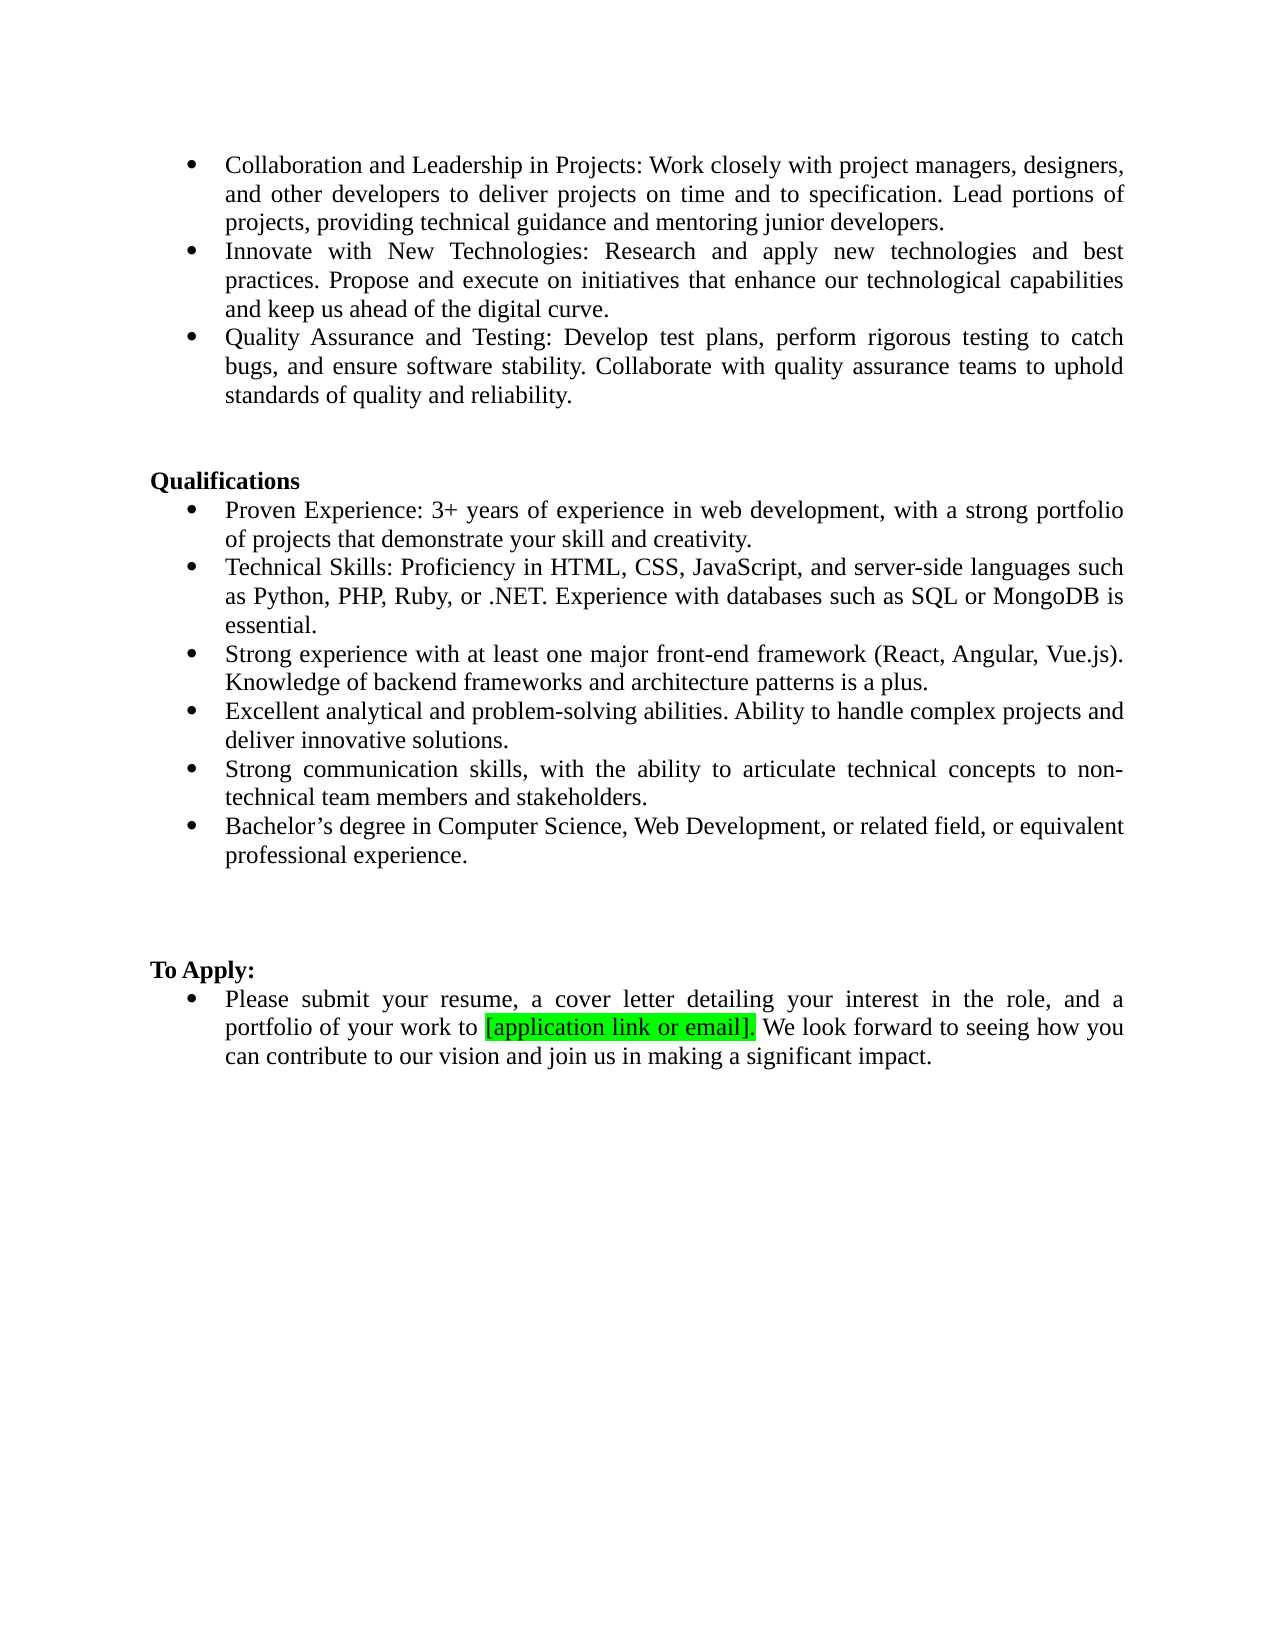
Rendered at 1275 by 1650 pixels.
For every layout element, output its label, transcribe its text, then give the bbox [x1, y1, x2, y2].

list Please submit your resume, a cover letter detailing your interest in the role, and a portfolio of your work to [application link or email]. We look forward to seeing how you can contribute to our vision and join us in making a significant impact. [187, 984, 1125, 1070]
list Collaboration and Leadership in Projects: Work closely with project managers, designers, and other developers to deliver projects on time and to specification. Lead portions of projects, providing technical guidance and mentoring junior developers. [187, 150, 1125, 236]
list Excellent analytical and problem-solving abilities. Ability to handle complex projects and deliver innovative solutions. [187, 696, 1125, 754]
list Strong experience with at least one major front-end framework (React, Angular, Vue.js). Knowledge of backend frameworks and architecture patterns is a plus. [187, 639, 1125, 696]
list Strong communication skills, with the ability to articulate technical concepts to non-technical team members and stakeholders. [187, 754, 1125, 811]
list Bachelor’s degree in Computer Science, Web Development, or related field, or equivalent professional experience. [187, 811, 1125, 869]
list Technical Skills: Proficiency in HTML, CSS, JavaScript, and server-side languages such as Python, PHP, Ruby, or .NET. Experience with databases such as SQL or MongoDB is essential. [187, 552, 1125, 639]
list Innovate with New Technologies: Research and apply new technologies and best practices. Propose and execute on initiatives that enhance our technological capabilities and keep us ahead of the digital curve. [187, 236, 1125, 322]
list Proven Experience: 3+ years of experience in web development, with a strong portfolio of projects that demonstrate your skill and creativity. [187, 495, 1125, 552]
text To Apply: [150, 955, 1125, 984]
list Quality Assurance and Testing: Develop test plans, perform rigorous testing to catch bugs, and ensure software stability. Collaborate with quality assurance teams to uphold standards of quality and reliability. [187, 322, 1125, 409]
text Qualifications [150, 466, 1125, 495]
